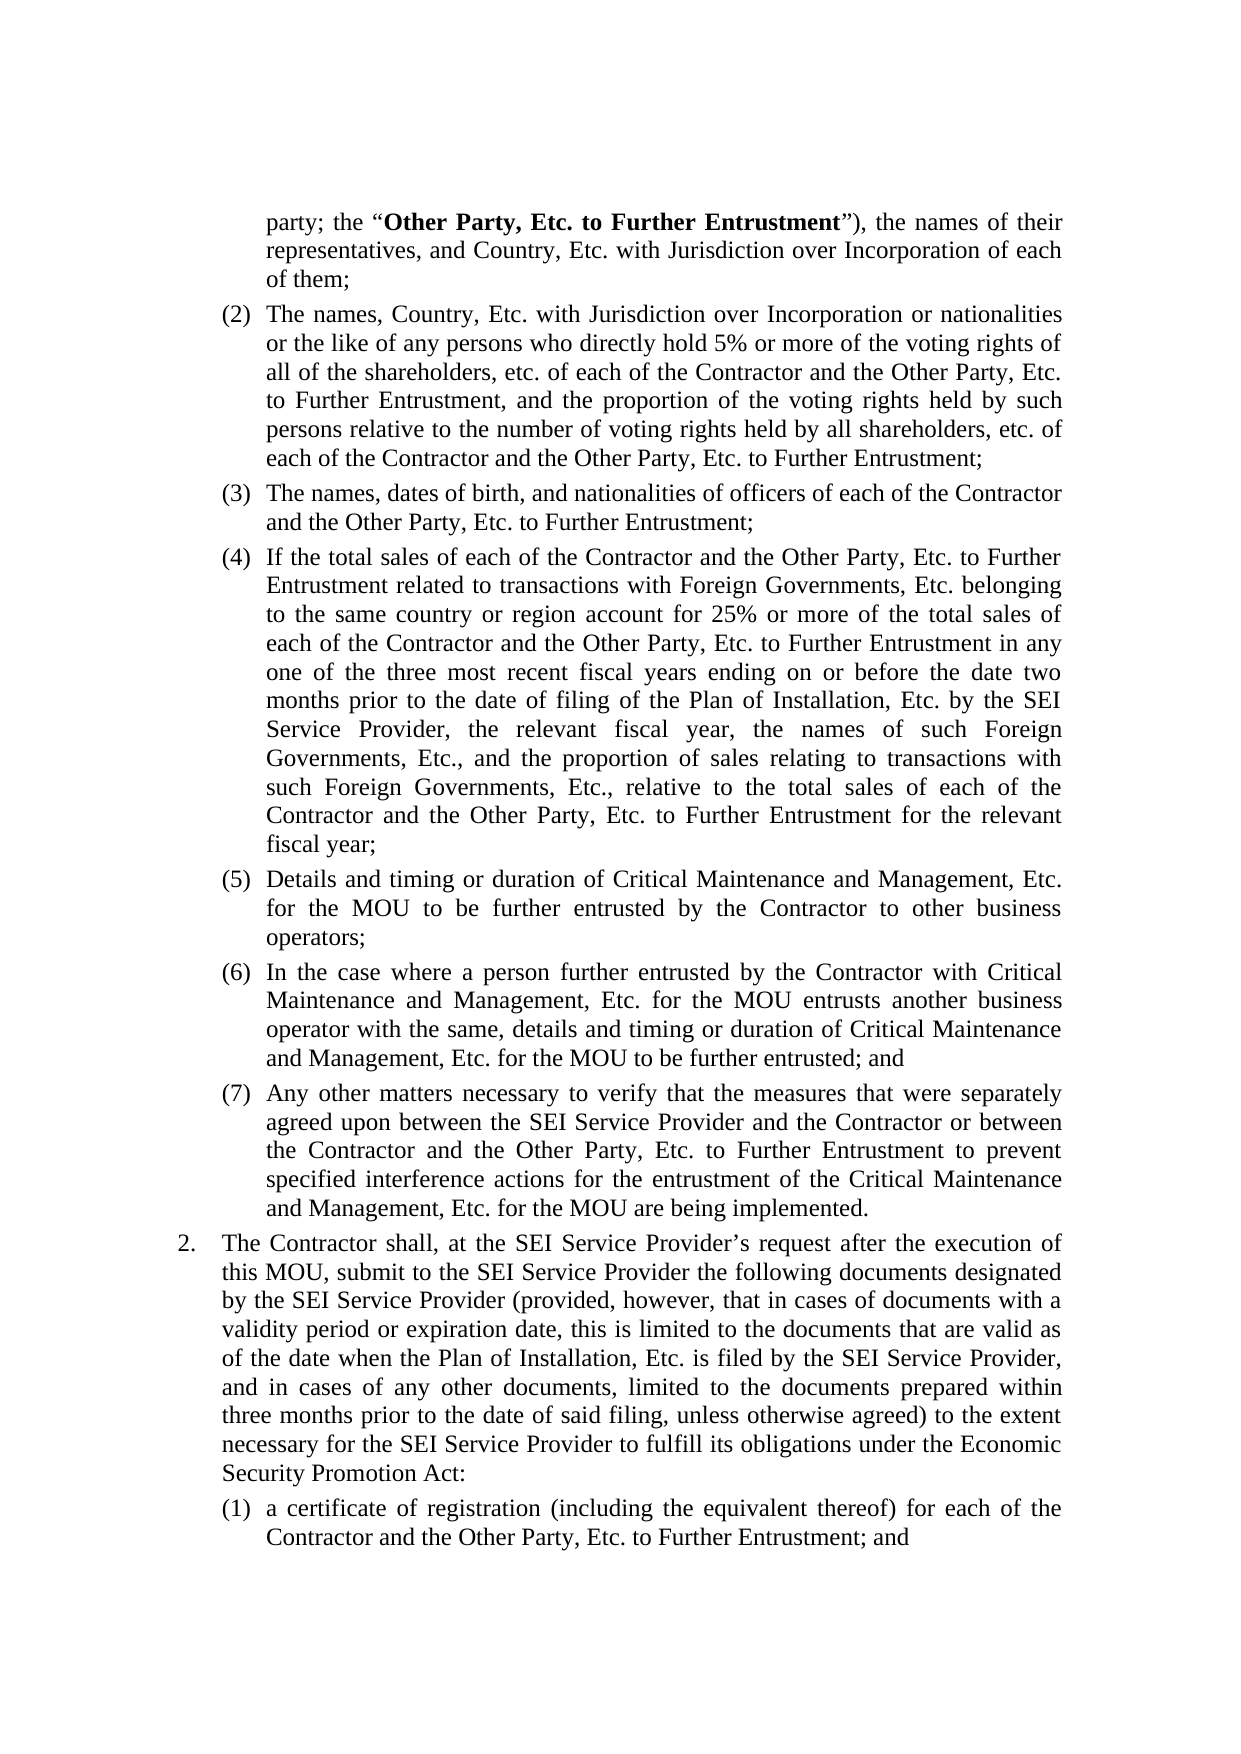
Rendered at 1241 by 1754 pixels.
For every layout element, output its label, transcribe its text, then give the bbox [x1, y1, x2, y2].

text (7) Any other matters necessary to verify that the measures that were separately agreed upon between the SEI Service Provider and the Contractor or between the Contractor and the Other Party, Etc. to Further Entrustment to prevent specified interference actions for the entrustment of the Critical Maintenance and Management, Etc. for the MOU are being implemented. [222, 1078, 1063, 1222]
text 2. The Contractor shall, at the SEI Service Provider’s request after the execution of this MOU, submit to the SEI Service Provider the following documents designated by the SEI Service Provider (provided, however, that in cases of documents with a validity period or expiration date, this is limited to the documents that are valid as of the date when the Plan of Installation, Etc. is filed by the SEI Service Provider, and in cases of any other documents, limited to the documents prepared within three months prior to the date of said filing, unless otherwise agreed) to the extent necessary for the SEI Service Provider to fulfill its obligations under the Economic Security Promotion Act: [177, 1228, 1063, 1487]
text (5) Details and timing or duration of Critical Maintenance and Management, Etc. for the MOU to be further entrusted by the Contractor to other business operators; [222, 864, 1063, 951]
text (2) The names, Country, Etc. with Jurisdiction over Incorporation or nationalities or the like of any persons who directly hold 5% or more of the voting rights of all of the shareholders, etc. of each of the Contractor and the Other Party, Etc. to Further Entrustment, and the proportion of the voting rights held by such persons relative to the number of voting rights held by all shareholders, etc. of each of the Contractor and the Other Party, Etc. to Further Entrustment; [222, 299, 1063, 472]
text (1) a certificate of registration (including the equivalent thereof) for each of the Contractor and the Other Party, Etc. to Further Entrustment; and [222, 1493, 1063, 1551]
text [222, 207, 1063, 293]
text (3) The names, dates of birth, and nationalities of officers of each of the Contractor and the Other Party, Etc. to Further Entrustment; [222, 478, 1063, 536]
text (6) In the case where a person further entrusted by the Contractor with Critical Maintenance and Management, Etc. for the MOU entrusts another business operator with the same, details and timing or duration of Critical Maintenance and Management, Etc. for the MOU to be further entrusted; and [222, 957, 1063, 1072]
text (4) If the total sales of each of the Contractor and the Other Party, Etc. to Further Entrustment related to transactions with Foreign Governments, Etc. belonging to the same country or region account for 25% or more of the total sales of each of the Contractor and the Other Party, Etc. to Further Entrustment in any one of the three most recent fiscal years ending on or before the date two months prior to the date of filing of the Plan of Installation, Etc. by the SEI Service Provider, the relevant fiscal year, the names of such Foreign Governments, Etc., and the proportion of sales relating to transactions with such Foreign Governments, Etc., relative to the total sales of each of the Contractor and the Other Party, Etc. to Further Entrustment for the relevant fiscal year; [222, 542, 1063, 858]
